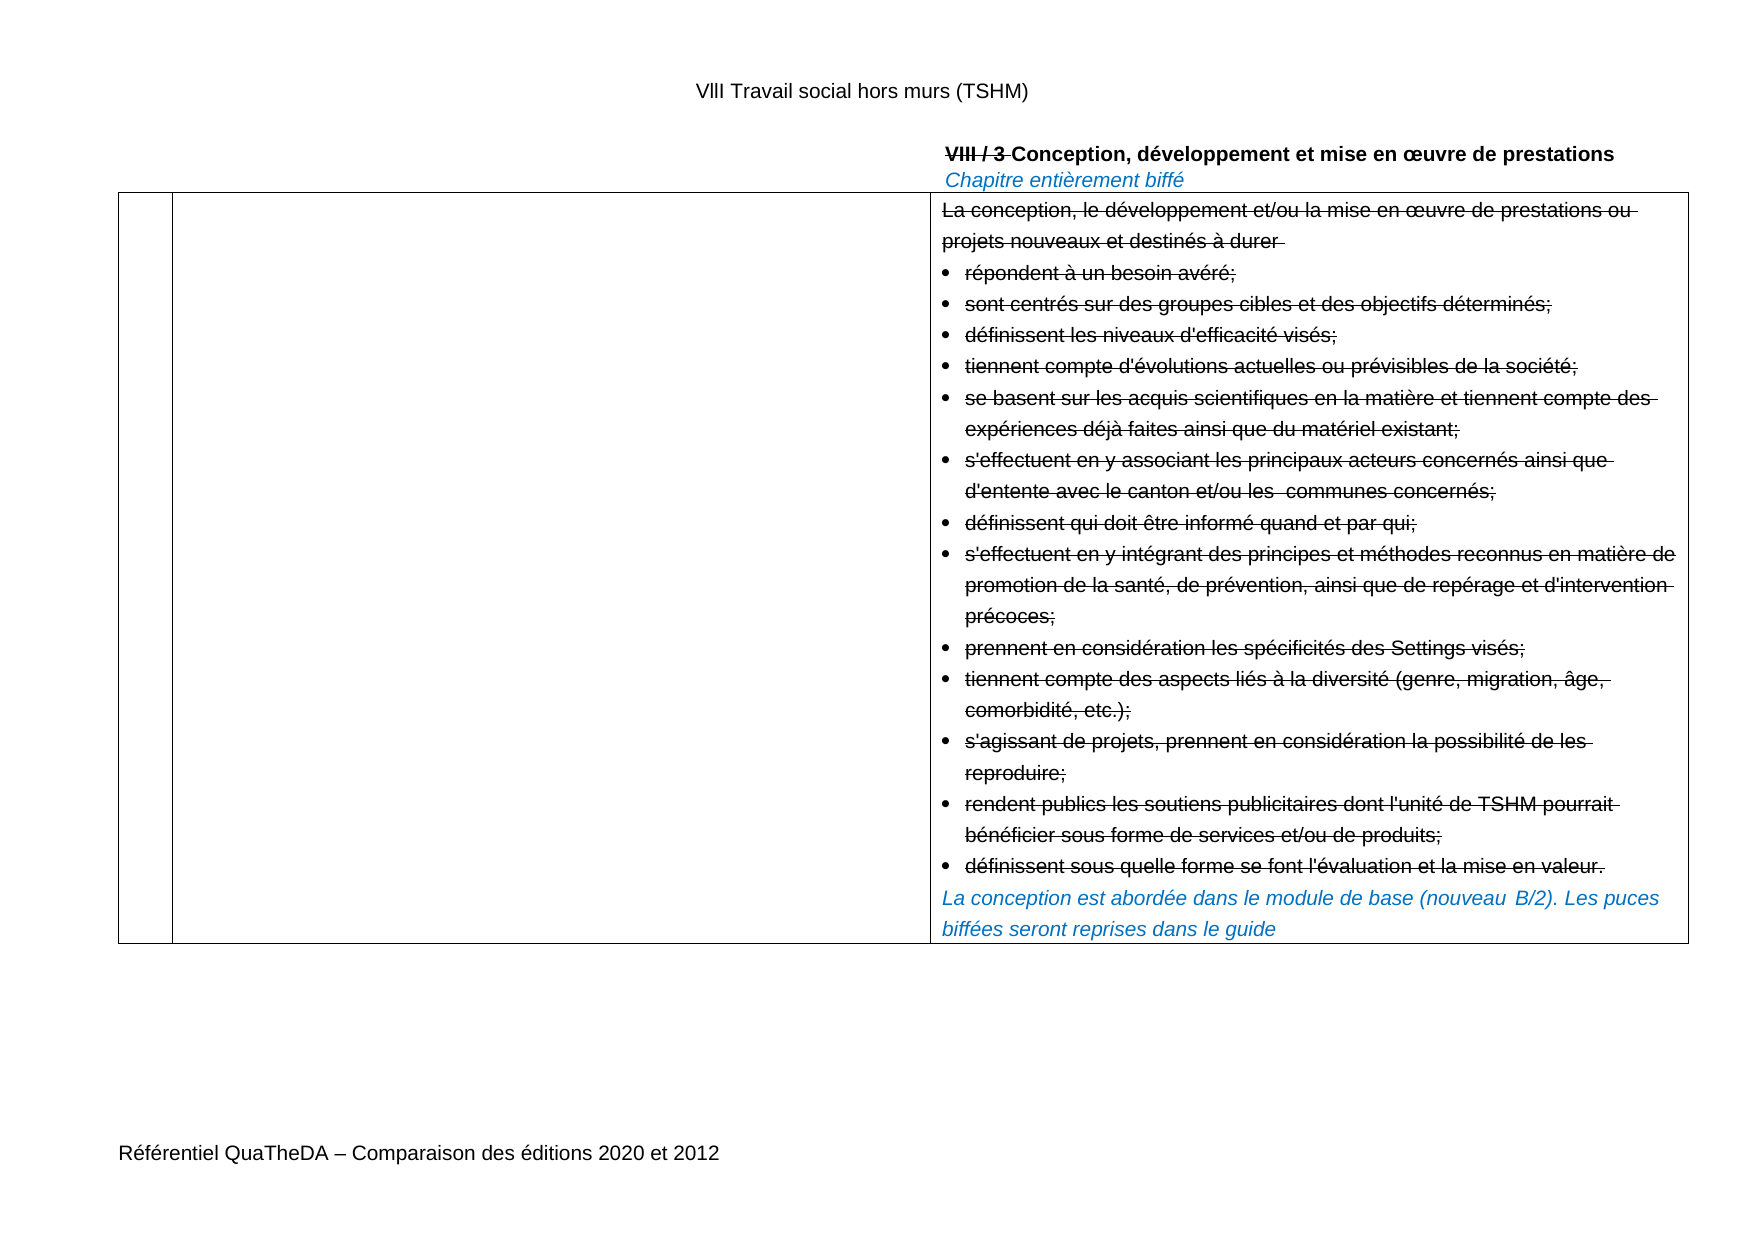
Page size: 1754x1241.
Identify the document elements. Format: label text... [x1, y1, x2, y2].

table_header [119, 193, 172, 943]
text VIII / 3 Conception, développement et mise en œuvre de prestations [118, 136, 1665, 168]
text Chapitre entièrement biffé [118, 168, 1665, 192]
table_header [173, 193, 930, 943]
table_header La conception, le développement et/ou la mise en œuvre de prestations ou projets nouveaux et destinés à durer répondent à un besoin avéré; sont centrés sur des groupes cibles et des objectifs déterminés; définissent les niveaux d'efficacité visés; tiennent compte d'évolutions actuelles ou prévisibles de la société; se basent sur les acquis scientifiques en la matière et tiennent compte des expériences déjà faites ainsi que du matériel existant; s'effectuent en y associant les principaux acteurs concernés ainsi que d'entente avec le canton et/ou les communes concernés; définissent qui doit être informé quand et par qui; s'effectuent en y intégrant des principes et méthodes reconnus en matière de promotion de la santé, de prévention, ainsi que de repérage et d'intervention précoces; prennent en considération les spécificités des Settings visés; tiennent compte des aspects liés à la diversité (genre, migration, âge, comorbidité, etc.); s'agissant de projets, prennent en considération la possibilité de les reproduire; rendent publics les soutiens publicitaires dont l'unité de TSHM pourrait bénéficier sous forme de services et/ou de produits; définissent sous quelle forme se font l'évaluation et la mise en valeur. La conception est abordée dans le module de base (nouveau B/2). Les puces biffées seront reprises dans le guide [931, 193, 1688, 943]
